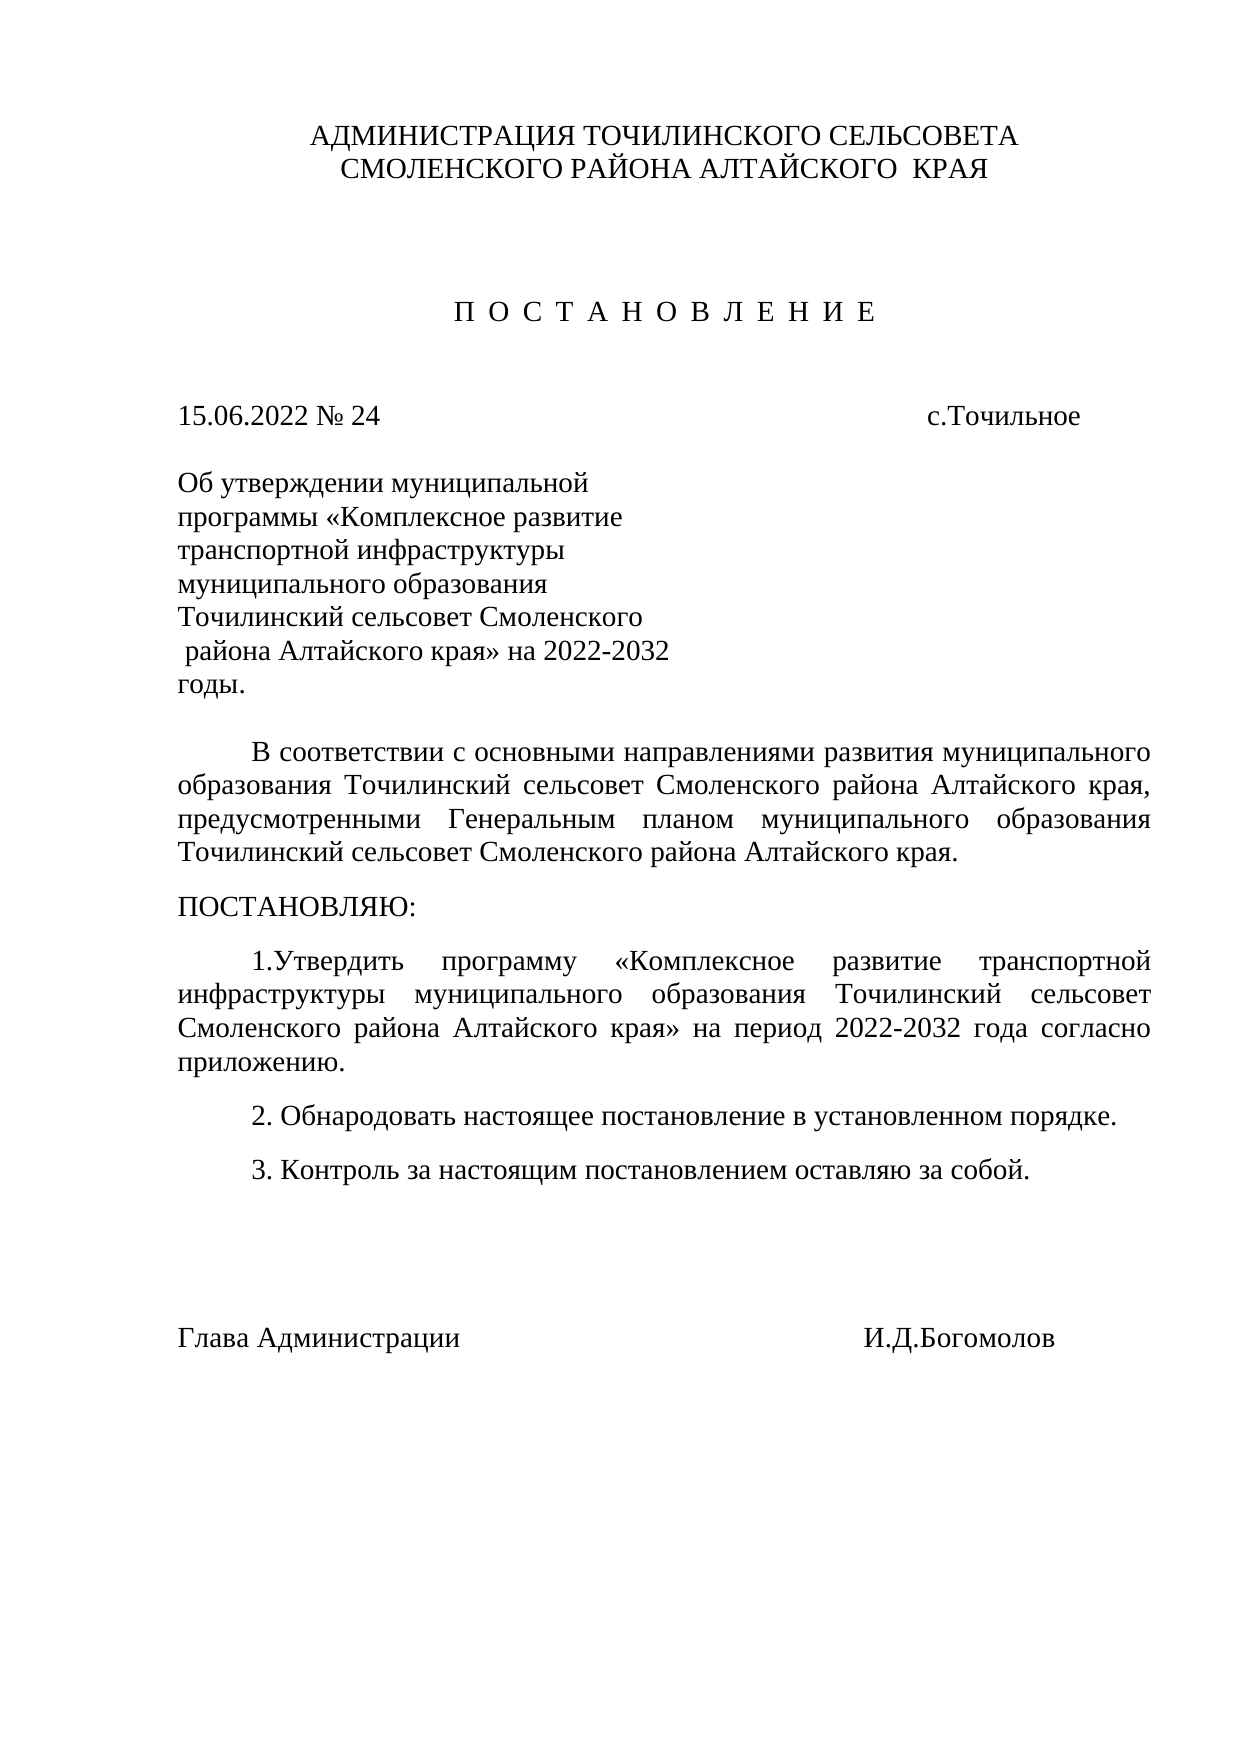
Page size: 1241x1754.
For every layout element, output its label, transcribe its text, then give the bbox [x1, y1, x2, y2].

text программы «Комплексное развитие [177, 499, 1152, 532]
text Глава Администрации И.Д.Богомолов [177, 1321, 1152, 1354]
text В соответствии с основными направлениями развития муниципального образования Точилинский сельсовет Смоленского района Алтайского края, предусмотренными Генеральным планом муниципального образования Точилинский сельсовет Смоленского района Алтайского края. [177, 734, 1152, 868]
text АДМИНИСТРАЦИЯ ТОЧИЛИНСКОГО СЕЛЬСОВЕТА [177, 118, 1152, 152]
text 3. Контроль за настоящим постановлением оставляю за собой. [177, 1152, 1152, 1186]
text 2. Обнародовать настоящее постановление в установленном порядке. [177, 1098, 1152, 1132]
text транспортной инфраструктуры [177, 532, 1152, 566]
text ПОСТАНОВЛЯЮ: [177, 889, 1152, 922]
text 15.06.2022 № 24 с.Точильное [177, 398, 1152, 432]
text Точилинский сельсовет Смоленского [177, 599, 1152, 633]
text годы. [177, 667, 1152, 700]
text муниципального образования [177, 566, 1152, 599]
text СМОЛЕНСКОГО РАЙОНА АЛТАЙСКОГО КРАЯ [177, 152, 1152, 185]
text 1.Утвердить программу «Комплексное развитие транспортной инфраструктуры муниципального образования Точилинский сельсовет Смоленского района Алтайского края» на период 2022-2032 года согласно приложению. [177, 943, 1152, 1077]
text района Алтайского края» на 2022-2032 [177, 633, 1152, 667]
text Об утверждении муниципальной [177, 432, 1152, 499]
text П О С Т А Н О В Л Е Н И Е [177, 294, 1152, 327]
